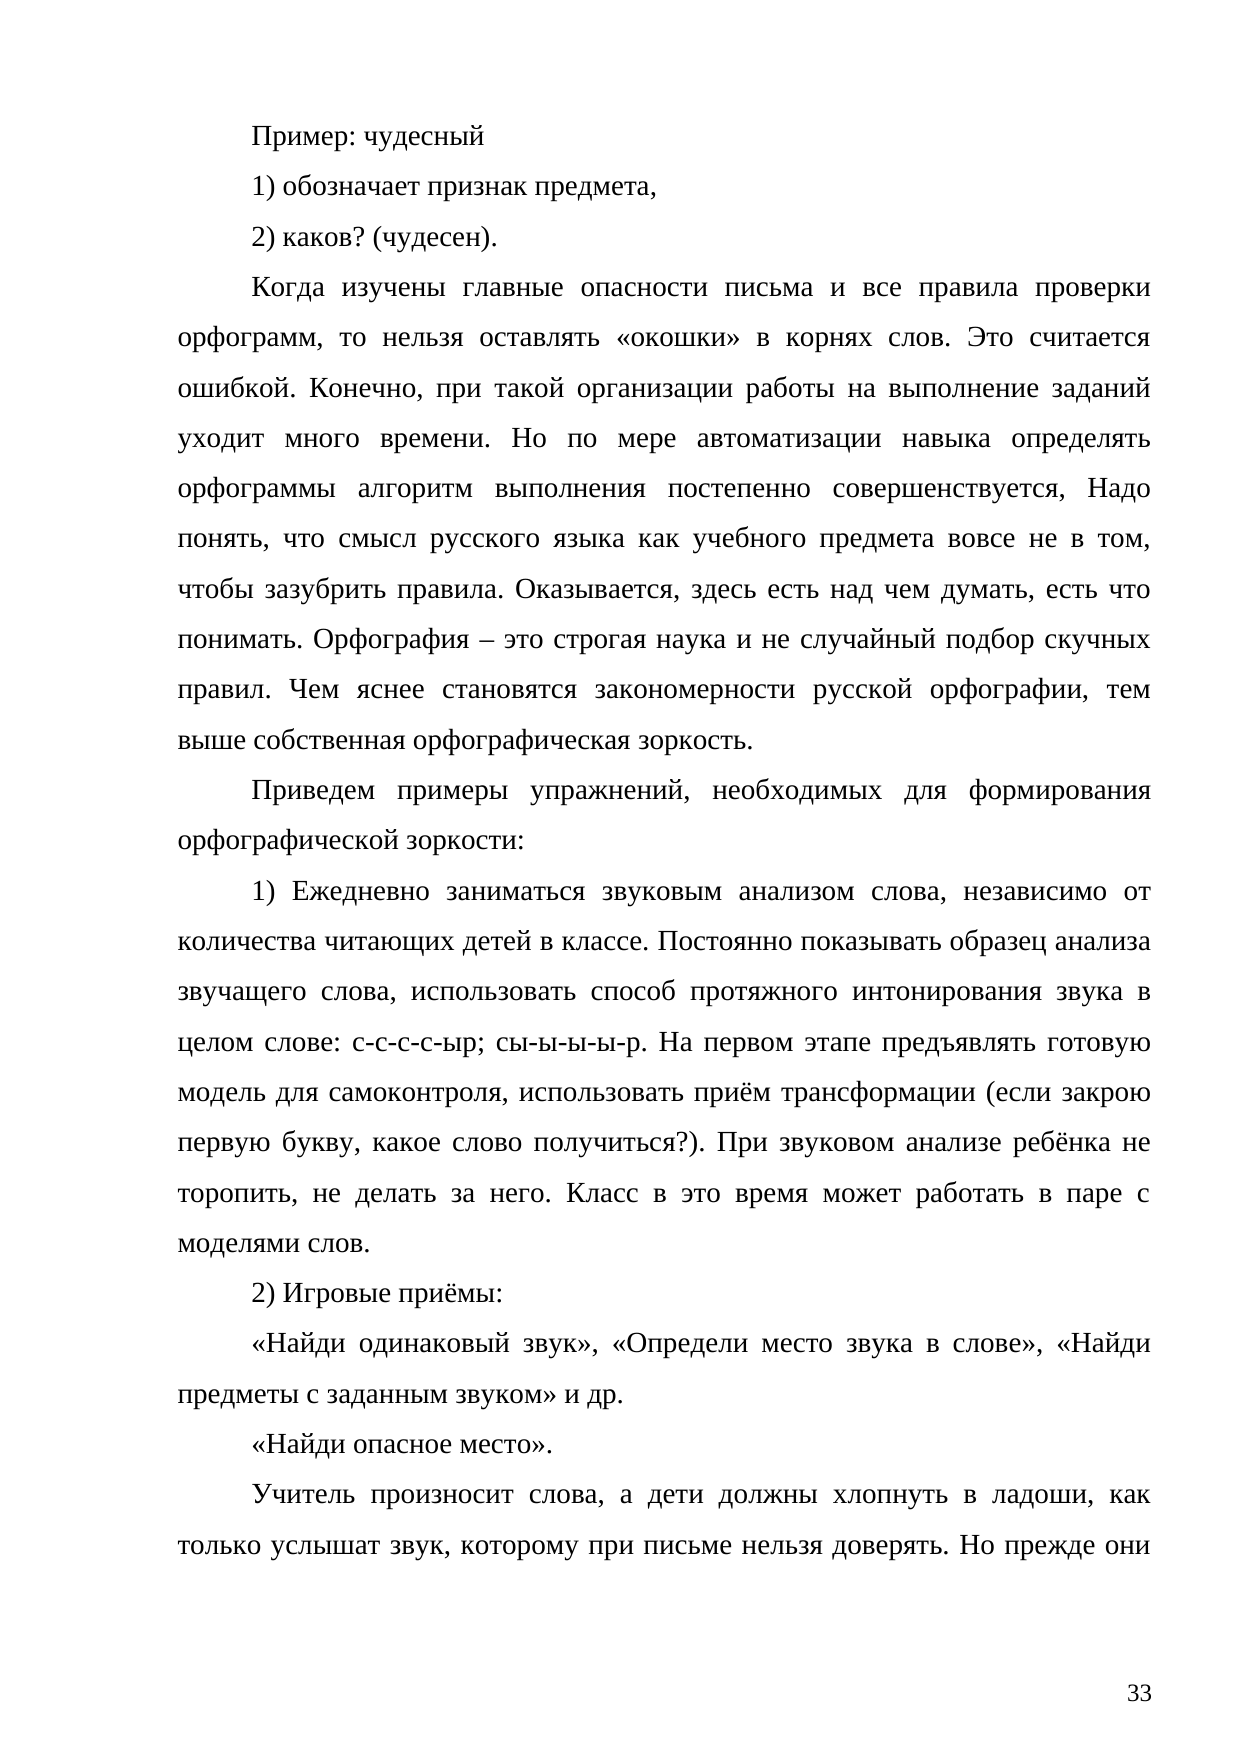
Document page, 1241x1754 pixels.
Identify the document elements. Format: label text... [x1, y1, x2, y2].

text Когда изучены главные опасности письма и все правила проверки орфограмм, то нельзя оставлять «окошки» в корнях слов. Это считается ошибкой. Конечно, при такой организации работы на выполнение заданий уходит много времени. Но по мере автоматизации навыка определять орфограммы алгоритм выполнения постепенно совершенствуется, Надо понять, что смысл русского языка как учебного предмета вовсе не в том, чтобы зазубрить правила. Оказывается, здесь есть над чем думать, есть что понимать. Орфография – это строгая наука и не случайный подбор скучных правил. Чем яснее становятся закономерности русской орфографии, тем выше собственная орфографическая зоркость. [177, 269, 1152, 755]
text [177, 1477, 1152, 1560]
text 2) каков? (чудесен). [177, 219, 1152, 252]
text 1) Ежедневно заниматься звуковым анализом слова, независимо от количества читающих детей в классе. Постоянно показывать образец анализа звучащего слова, использовать способ протяжного интонирования звука в целом слове: с-с-с-с-ыр; сы-ы-ы-ы-р. На первом этапе предъявлять готовую модель для самоконтроля, использовать приём трансформации (если закрою первую букву, какое слово получиться?). При звуковом анализе ребёнка не торопить, не делать за него. Класс в это время может работать в паре с моделями слов. [177, 873, 1152, 1258]
text 2) Игровые приёмы: [177, 1275, 1152, 1309]
text Приведем примеры упражнений, необходимых для формирования орфографической зоркости: [177, 772, 1152, 856]
text «Найди опасное место». [177, 1426, 1152, 1460]
text 1) обозначает признак предмета, [177, 168, 1152, 202]
text Пример: чудесный [177, 118, 1152, 152]
text «Найди одинаковый звук», «Определи место звука в слове», «Найди предметы с заданным звуком» и др. [177, 1326, 1152, 1409]
